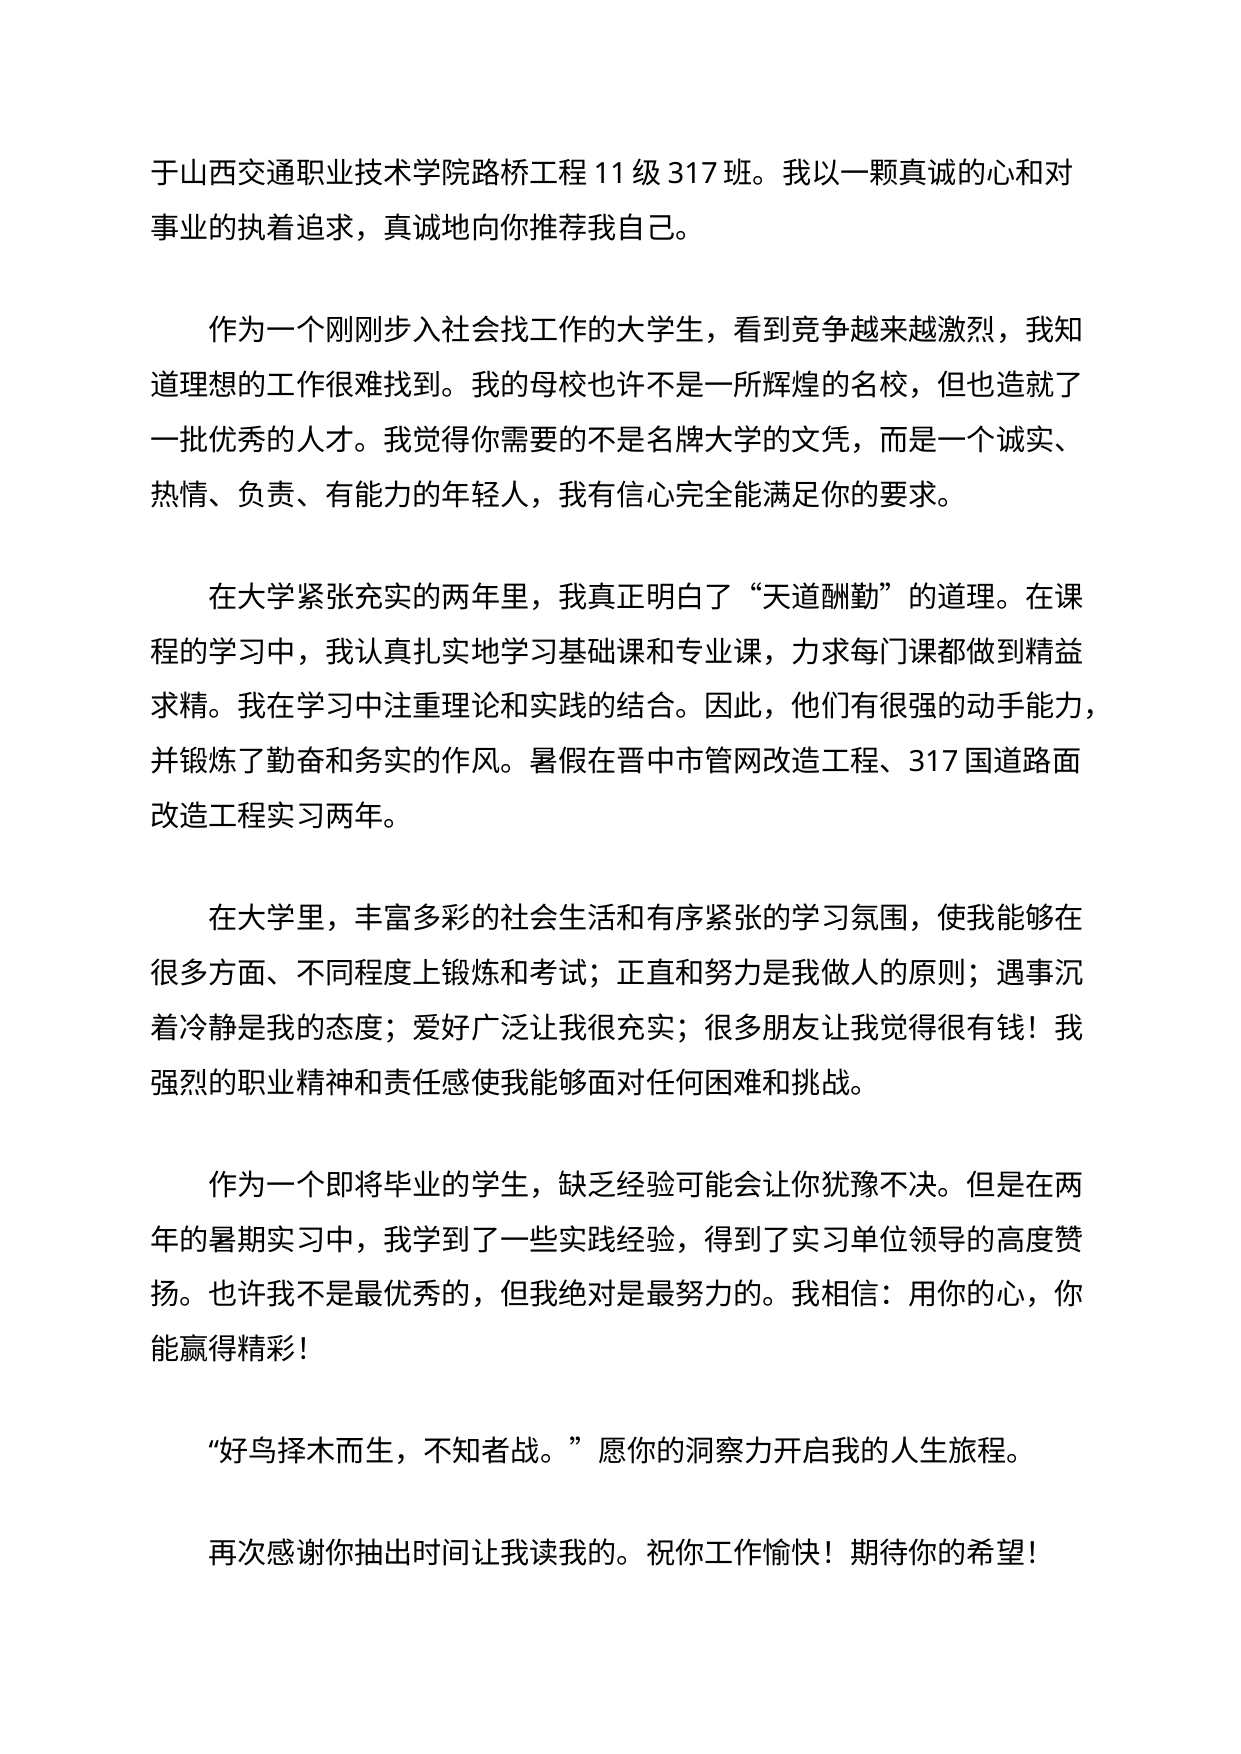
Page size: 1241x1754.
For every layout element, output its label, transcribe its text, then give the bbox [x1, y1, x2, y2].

text 在大学紧张充实的两年里，我真正明白了“天道酬勤”的道理。在课程的学习中，我认真扎实地学习基础课和专业课，力求每门课都做到精益求精。我在学习中注重理论和实践的结合。因此，他们有很强的动手能力，并锻炼了勤奋和务实的作风。暑假在晋中市管网改造工程、317国道路面改造工程实习两年。 [150, 573, 1090, 835]
text “好鸟择木而生，不知者战。”愿你的洞察力开启我的人生旅程。 [150, 1428, 1090, 1470]
text 再次感谢你抽出时间让我读我的。祝你工作愉快！期待你的希望！ [150, 1529, 1090, 1572]
text 在大学里，丰富多彩的社会生活和有序紧张的学习氛围，使我能够在很多方面、不同程度上锻炼和考试；正直和努力是我做人的原则；遇事沉着冷静是我的态度；爱好广泛让我很充实；很多朋友让我觉得很有钱！我强烈的职业精神和责任感使我能够面对任何困难和挑战。 [150, 895, 1090, 1102]
text 作为一个即将毕业的学生，缺乏经验可能会让你犹豫不决。但是在两年的暑期实习中，我学到了一些实践经验，得到了实习单位领导的高度赞扬。也许我不是最优秀的，但我绝对是最努力的。我相信：用你的心，你能赢得精彩！ [150, 1161, 1090, 1368]
text 作为一个刚刚步入社会找工作的大学生，看到竞争越来越激烈，我知道理想的工作很难找到。我的母校也许不是一所辉煌的名校，但也造就了一批优秀的人才。我觉得你需要的不是名牌大学的文凭，而是一个诚实、热情、负责、有能力的年轻人，我有信心完全能满足你的要求。 [150, 307, 1090, 514]
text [150, 150, 1090, 247]
